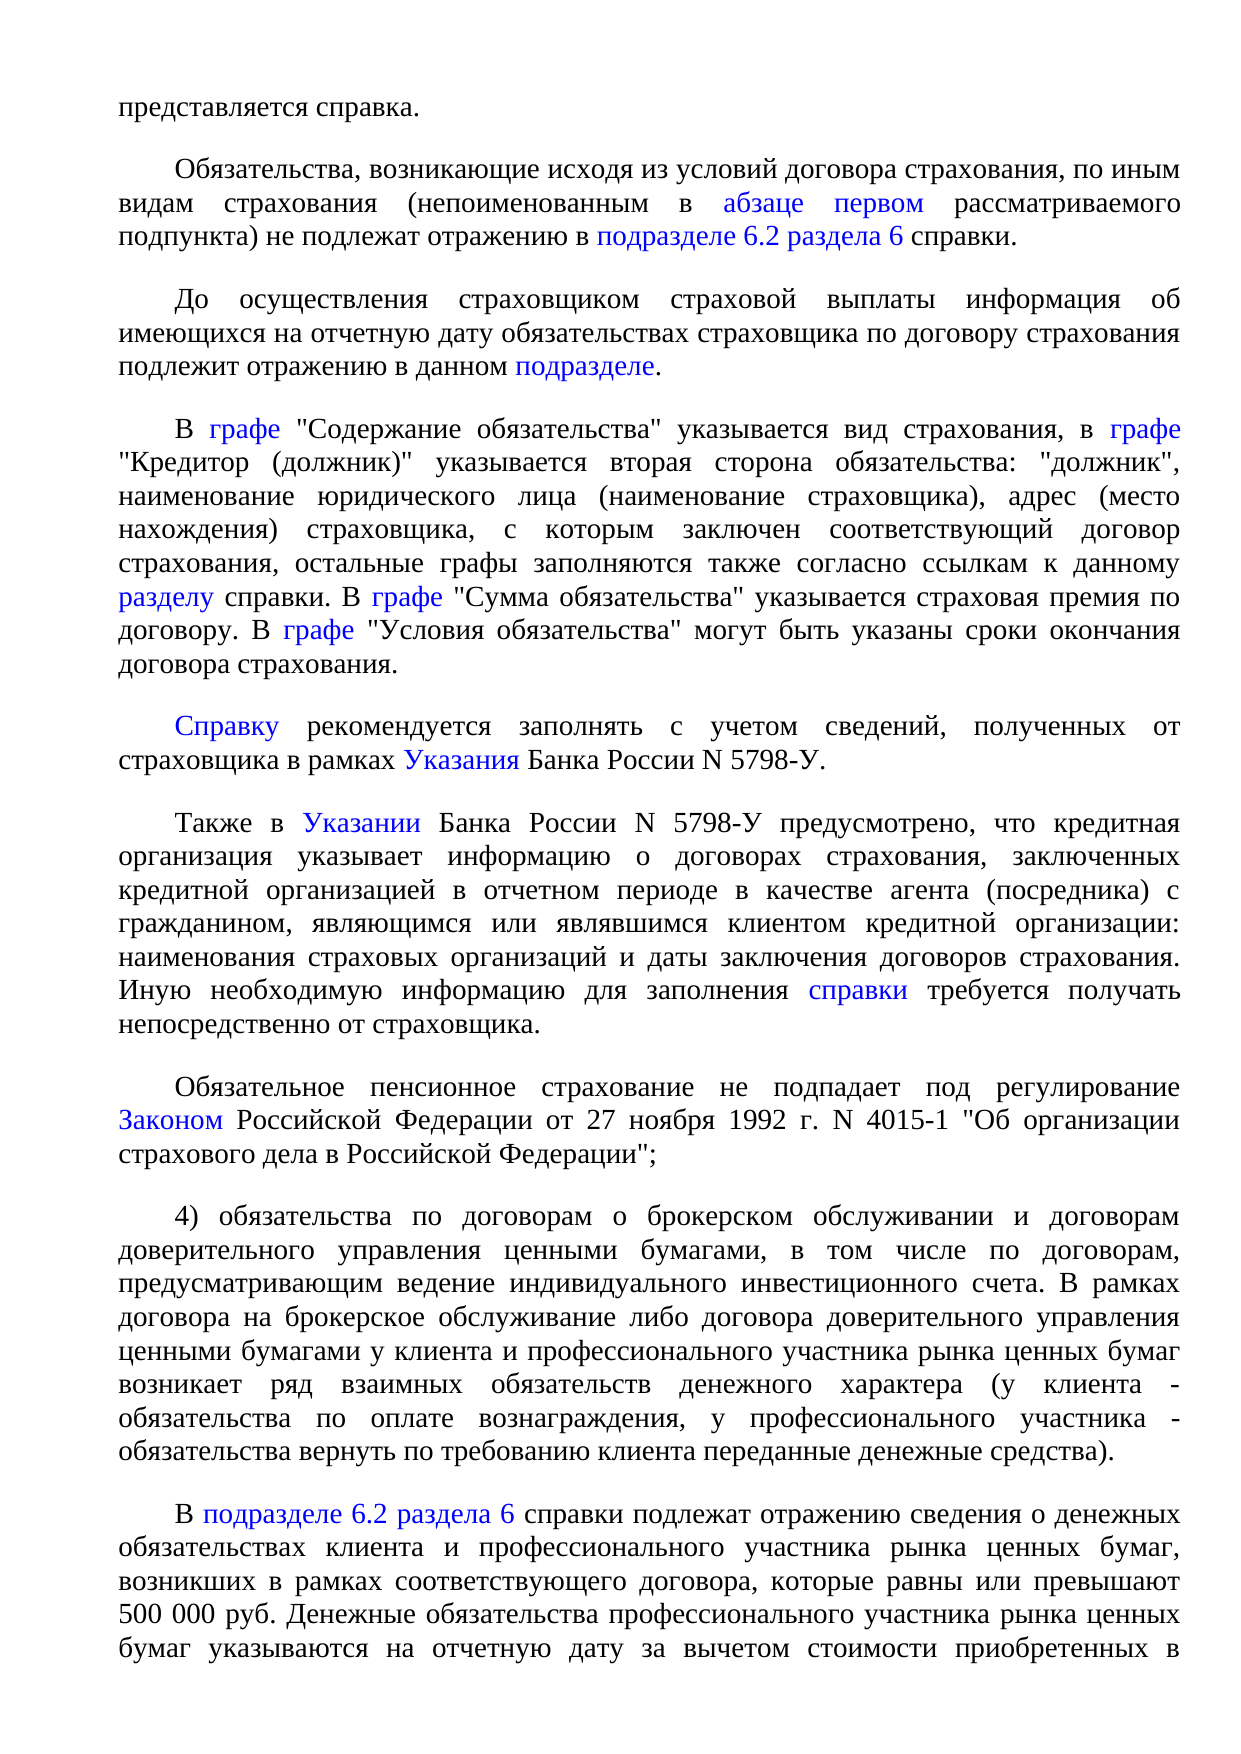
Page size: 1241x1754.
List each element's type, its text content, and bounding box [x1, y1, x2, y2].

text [118, 89, 1181, 122]
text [118, 1496, 1181, 1664]
text Обязательное пенсионное страхование не подпадает под регулирование Законом Российской Федерации от 27 ноября 1992 г. N 4015-1 "Об организации страхового дела в Российской Федерации"; [118, 1069, 1181, 1169]
text Обязательства, возникающие исходя из условий договора страхования, по иным видам страхования (непоименованным в абзаце первом рассматриваемого подпункта) не подлежат отражению в подразделе 6.2 раздела 6 справки. [118, 151, 1181, 252]
text Также в Указании Банка России N 5798-У предусмотрено, что кредитная организация указывает информацию о договорах страхования, заключенных кредитной организацией в отчетном периоде в качестве агента (посредника) с гражданином, являющимся или являвшимся клиентом кредитной организации: наименования страховых организаций и даты заключения договоров страхования. Иную необходимую информацию для заполнения справки требуется получать непосредственно от страховщика. [118, 805, 1181, 1039]
text В графе "Содержание обязательства" указывается вид страхования, в графе "Кредитор (должник)" указывается вторая сторона обязательства: "должник", наименование юридического лица (наименование страховщика), адрес (место нахождения) страховщика, с которым заключен соответствующий договор страхования, остальные графы заполняются также согласно ссылкам к данному разделу справки. В графе "Сумма обязательства" указывается страховая премия по договору. В графе "Условия обязательства" могут быть указаны сроки окончания договора страхования. [118, 411, 1181, 679]
text До осуществления страховщиком страховой выплаты информация об имеющихся на отчетную дату обязательствах страховщика по договору страхования подлежит отражению в данном подразделе. [118, 281, 1181, 382]
text Справку рекомендуется заполнять с учетом сведений, полученных от страховщика в рамках Указания Банка России N 5798-У. [118, 708, 1181, 776]
text 4) обязательства по договорам о брокерском обслуживании и договорам доверительного управления ценными бумагами, в том числе по договорам, предусматривающим ведение индивидуального инвестиционного счета. В рамках договора на брокерское обслуживание либо договора доверительного управления ценными бумагами у клиента и профессионального участника рынка ценных бумаг возникает ряд взаимных обязательств денежного характера (у клиента - обязательства по оплате вознаграждения, у профессионального участника - обязательства вернуть по требованию клиента переданные денежные средства). [118, 1198, 1181, 1467]
